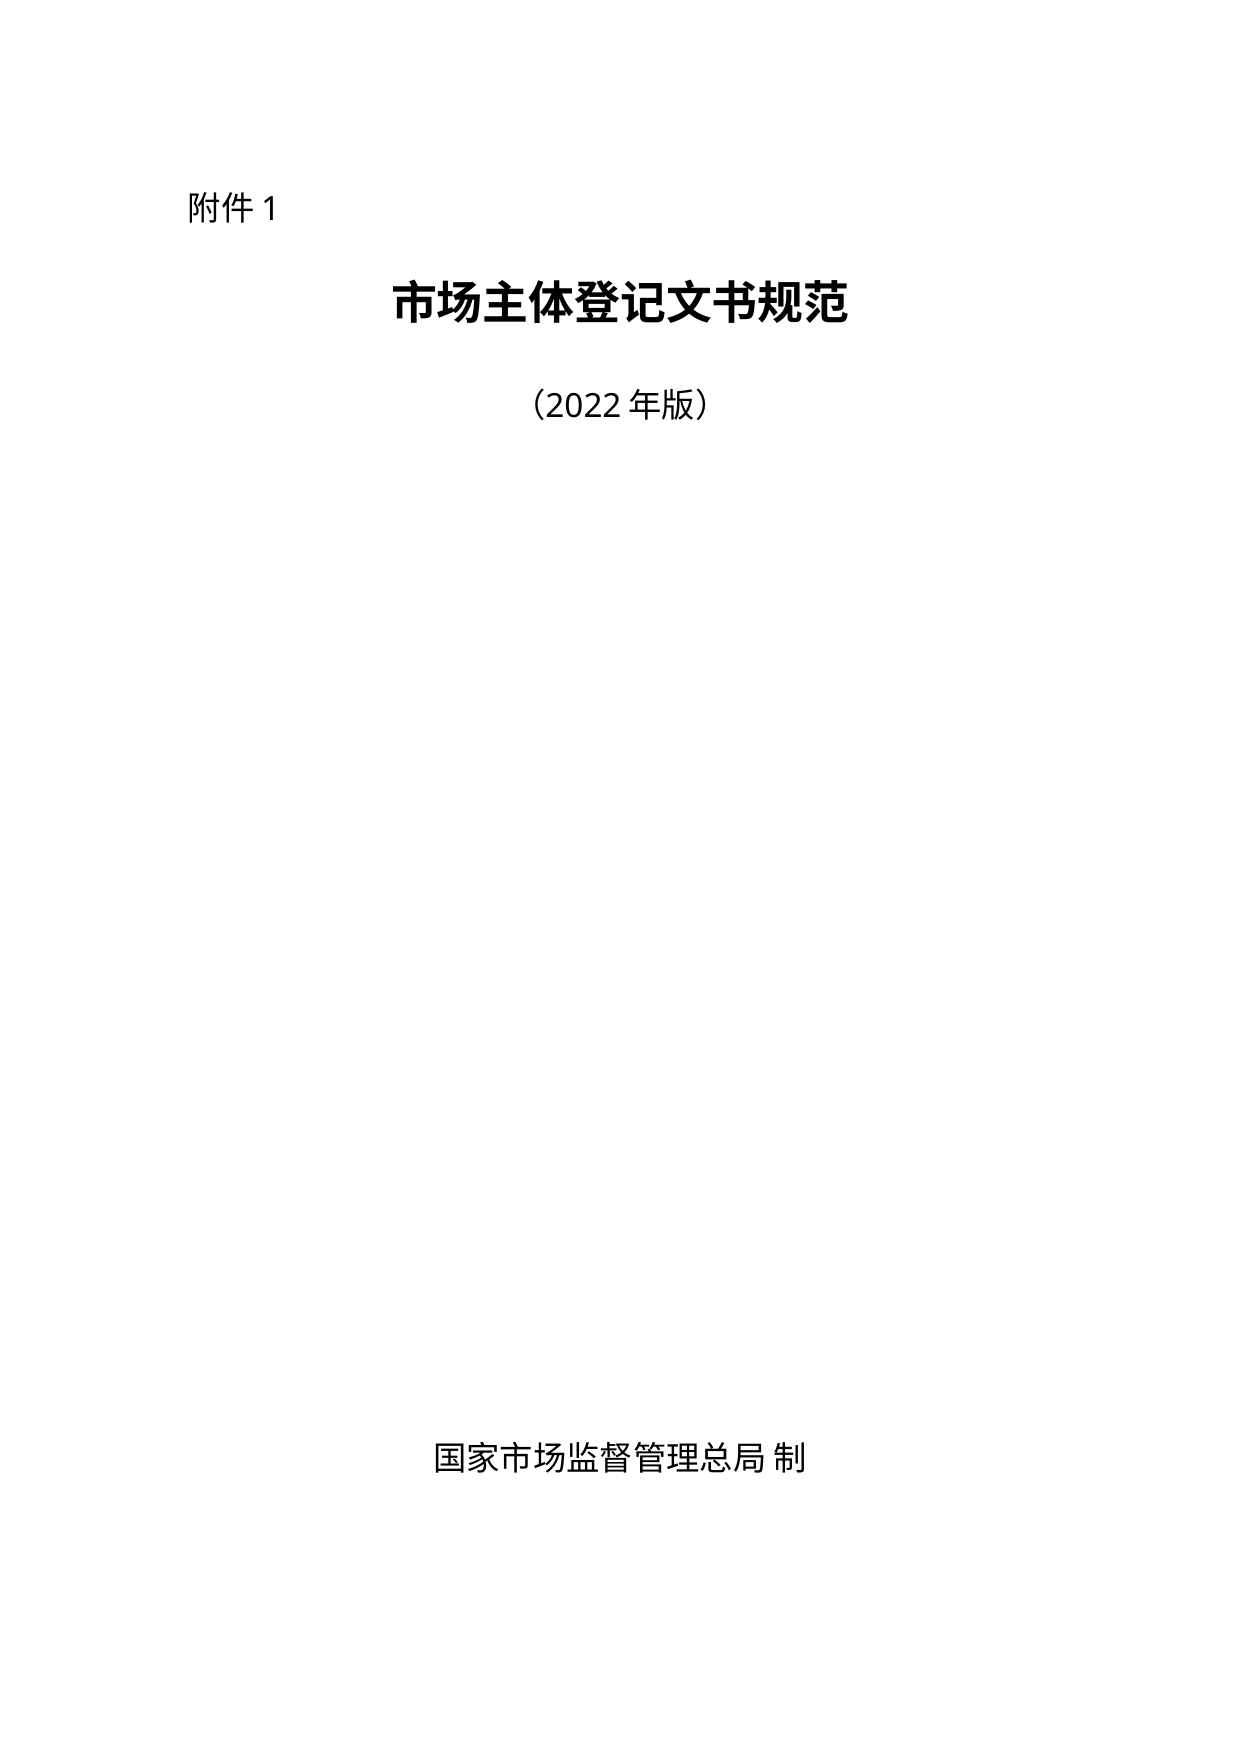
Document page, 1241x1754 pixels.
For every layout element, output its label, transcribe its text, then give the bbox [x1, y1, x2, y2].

text 市场主体登记文书规范 [187, 267, 1052, 333]
text 附件1 [187, 182, 1052, 230]
text （2022年版） [187, 379, 1052, 427]
text 国家市场监督管理总局 制 [187, 1431, 1052, 1479]
